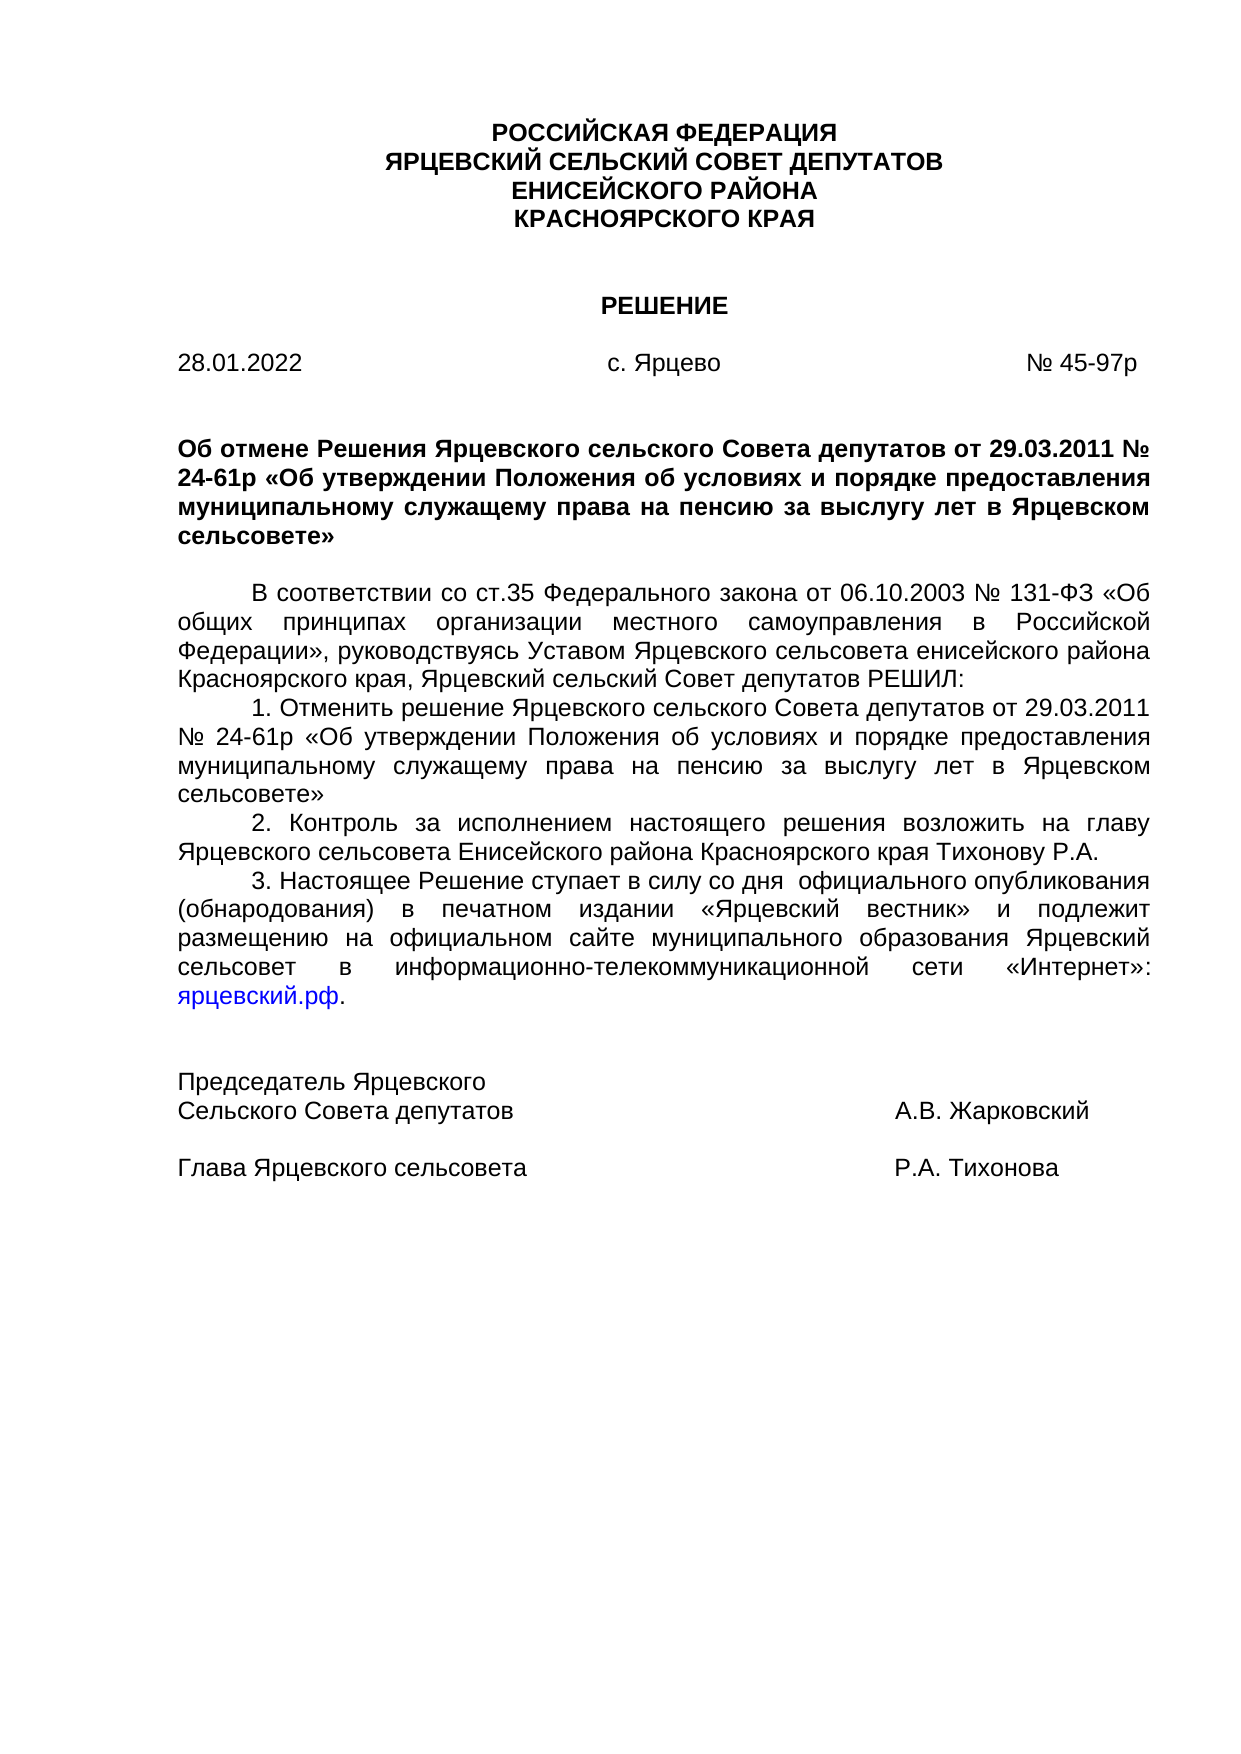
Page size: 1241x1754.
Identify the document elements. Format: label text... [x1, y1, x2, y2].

text 28.01.2022 с. Ярцево № 45-97р [177, 348, 1152, 377]
text ЯРЦЕВСКИЙ СЕЛЬСКИЙ СОВЕТ ДЕПУТАТОВ [177, 147, 1152, 176]
text Глава Ярцевского сельсовета Р.А. Тихонова [177, 1153, 1152, 1182]
text 3. Настоящее Решение ступает в силу со дня официального опубликования (обнародования) в печатном издании «Ярцевский вестник» и подлежит размещению на официальном сайте муниципального образования Ярцевский сельсовет в информационно-телекоммуникационной сети «Интернет»: ярцевский.рф. [177, 866, 1152, 1009]
text КРАСНОЯРСКОГО КРАЯ [177, 204, 1152, 233]
text 1. Отменить решение Ярцевского сельского Совета депутатов от 29.03.2011 № 24-61р «Об утверждении Положения об условиях и порядке предоставления муниципальному служащему права на пенсию за выслугу лет в Ярцевском сельсовете» [177, 693, 1152, 808]
text Об отмене Решения Ярцевского сельского Совета депутатов от 29.03.2011 № 24-61р «Об утверждении Положения об условиях и порядке предоставления муниципальному служащему права на пенсию за выслугу лет в Ярцевском сельсовете» [177, 434, 1152, 549]
text РОССИЙСКАЯ ФЕДЕРАЦИЯ [177, 118, 1152, 147]
text ЕНИСЕЙСКОГО РАЙОНА [177, 176, 1152, 204]
text 2. Контроль за исполнением настоящего решения возложить на главу Ярцевского сельсовета Енисейского района Красноярского края Тихонову Р.А. [177, 808, 1152, 866]
text РЕШЕНИЕ [177, 291, 1152, 319]
text В соответствии со ст.35 Федерального закона от 06.10.2003 № 131-ФЗ «Об общих принципах организации местного самоуправления в Российской Федерации», руководствуясь Уставом Ярцевского сельсовета енисейского района Красноярского края, Ярцевский сельский Совет депутатов РЕШИЛ: [177, 578, 1152, 693]
text Председатель Ярцевского [177, 1067, 1152, 1096]
text Сельского Совета депутатов А.В. Жарковский [177, 1096, 1152, 1124]
